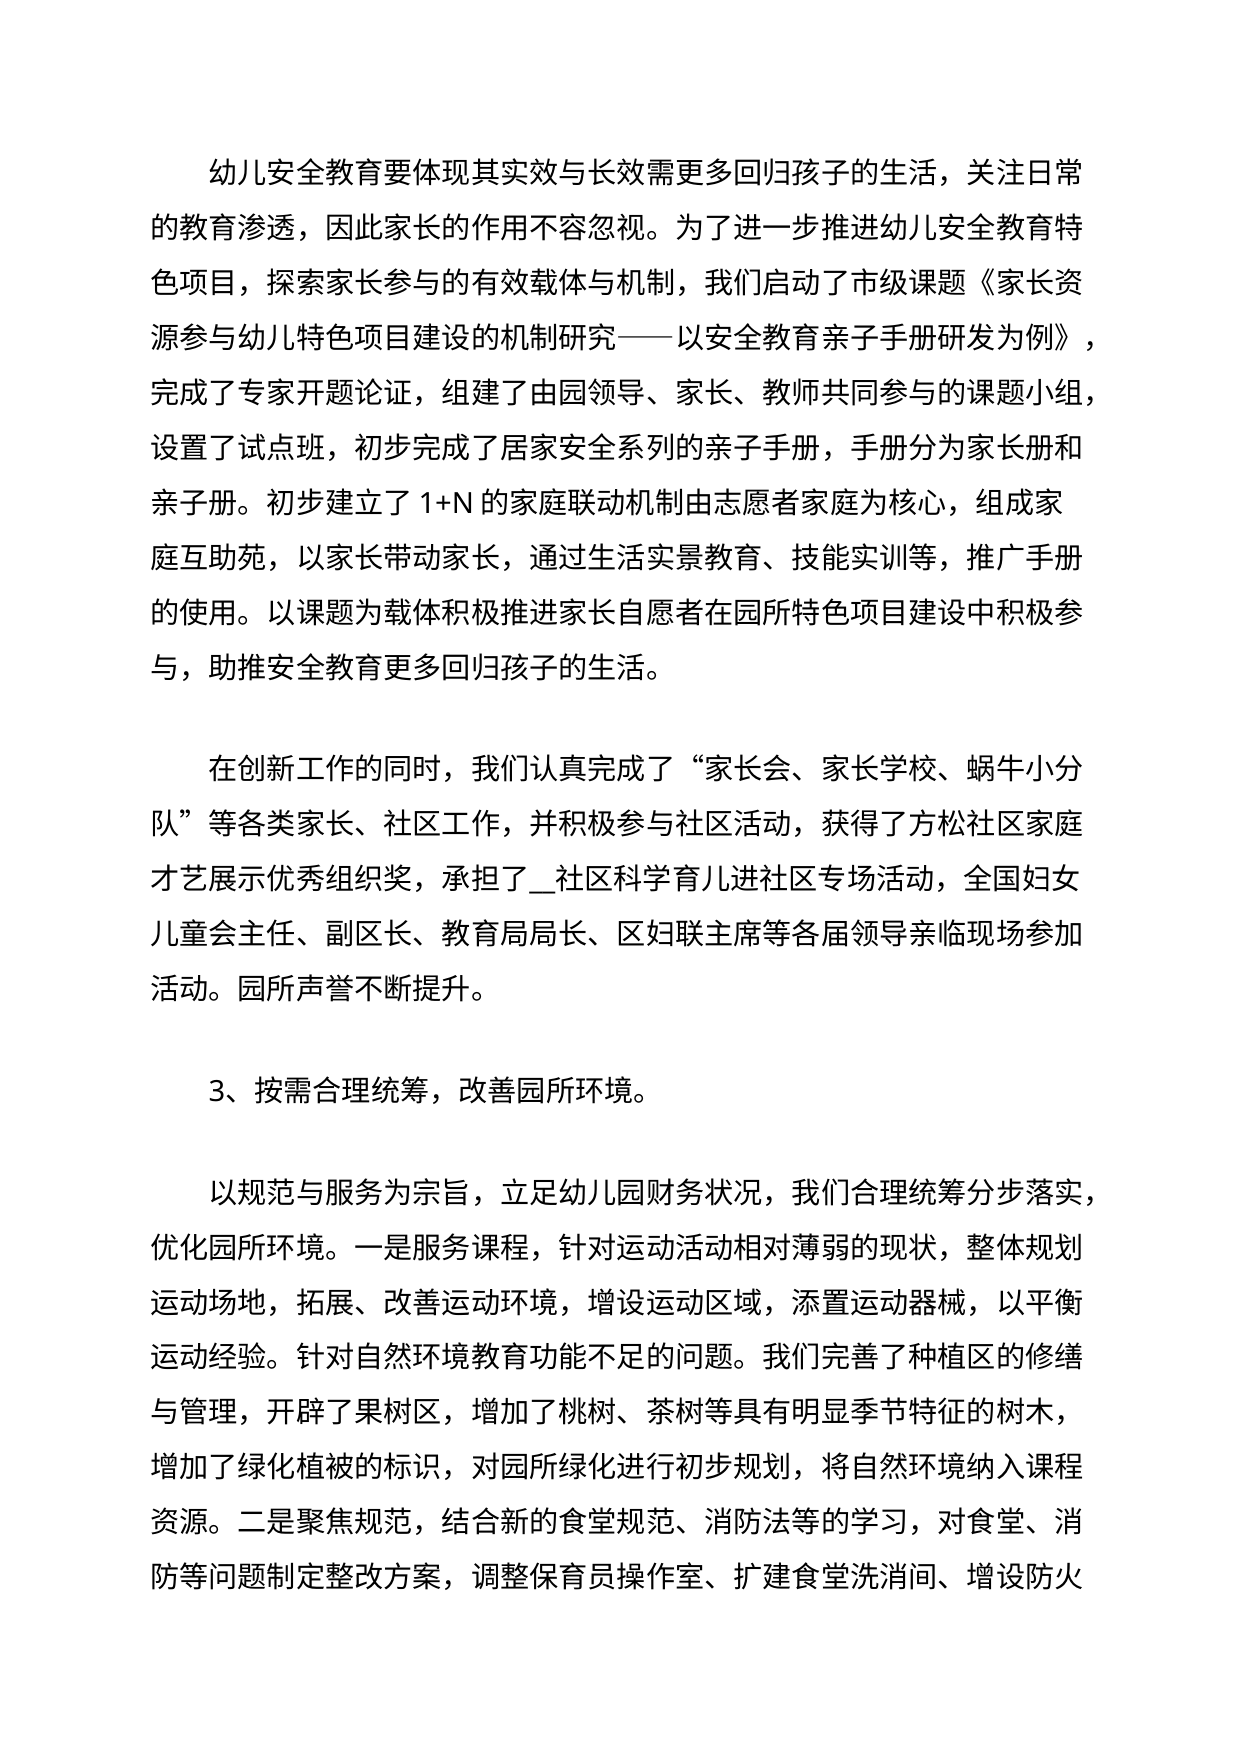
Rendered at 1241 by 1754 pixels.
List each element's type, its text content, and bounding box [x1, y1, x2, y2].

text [150, 1169, 1090, 1596]
text 幼儿安全教育要体现其实效与长效需更多回归孩子的生活，关注日常的教育渗透，因此家长的作用不容忽视。为了进一步推进幼儿安全教育特色项目，探索家长参与的有效载体与机制，我们启动了市级课题《家长资源参与幼儿特色项目建设的机制研究——以安全教育亲子手册研发为例》，完成了专家开题论证，组建了由园领导、家长、教师共同参与的课题小组，设置了试点班，初步完成了居家安全系列的亲子手册，手册分为家长册和亲子册。初步建立了1+N的家庭联动机制由志愿者家庭为核心，组成家庭互助苑，以家长带动家长，通过生活实景教育、技能实训等，推广手册的使用。以课题为载体积极推进家长自愿者在园所特色项目建设中积极参与，助推安全教育更多回归孩子的生活。 [150, 150, 1090, 686]
text 3、按需合理统筹，改善园所环境。 [150, 1067, 1090, 1110]
text 在创新工作的同时，我们认真完成了“家长会、家长学校、蜗牛小分队”等各类家长、社区工作，并积极参与社区活动，获得了方松社区家庭才艺展示优秀组织奖，承担了__社区科学育儿进社区专场活动，全国妇女儿童会主任、副区长、教育局局长、区妇联主席等各届领导亲临现场参加活动。园所声誉不断提升。 [150, 746, 1090, 1008]
